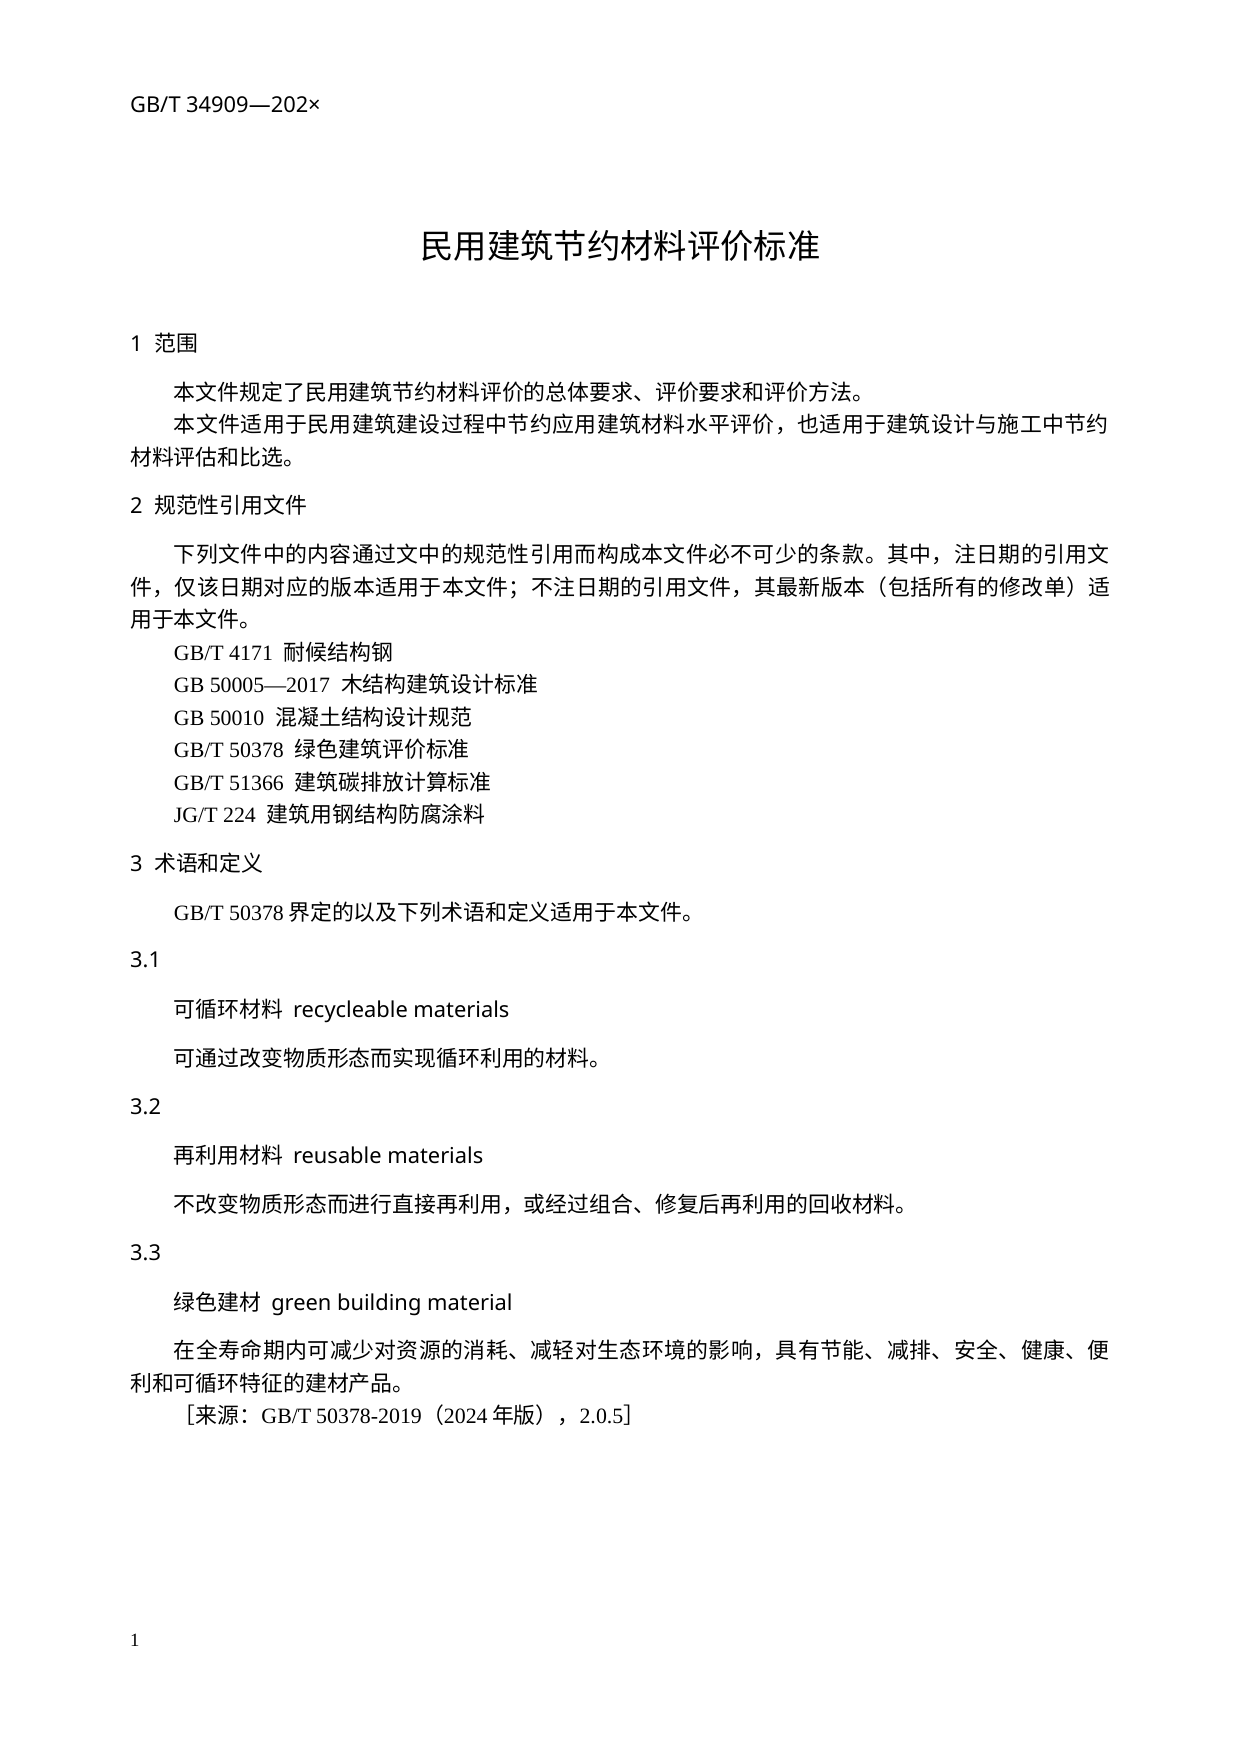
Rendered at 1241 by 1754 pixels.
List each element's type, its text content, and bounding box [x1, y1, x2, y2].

subtitle 3 术语和定义 [130, 846, 1110, 878]
subtitle 再利用材料 reusable materials [130, 1138, 1110, 1171]
subtitle 3.3 [130, 1236, 1110, 1268]
text GB/T 50378界定的以及下列术语和定义适用于本文件。 [130, 894, 1110, 927]
text 不改变物质形态而进行直接再利用，或经过组合、修复后再利用的回收材料。 [130, 1187, 1110, 1219]
subtitle 民用建筑节约材料评价标准 [130, 212, 1110, 277]
subtitle 1 范围 [130, 326, 1110, 358]
subtitle 绿色建材 green building material [130, 1284, 1110, 1317]
subtitle 3.2 [130, 1089, 1110, 1122]
text ［来源：GB/T 50378-2019（2024年版），2.0.5］ [130, 1398, 1110, 1431]
text 本文件规定了民用建筑节约材料评价的总体要求、评价要求和评价方法。 [130, 374, 1110, 407]
text GB/T 51366 建筑碳排放计算标准 [130, 764, 1110, 797]
subtitle 2 规范性引用文件 [130, 488, 1110, 521]
text GB 50010 混凝土结构设计规范 [130, 699, 1110, 732]
text JG/T 224 建筑用钢结构防腐涂料 [130, 797, 1110, 829]
subtitle 3.1 [130, 943, 1110, 976]
text GB/T 50378 绿色建筑评价标准 [130, 732, 1110, 764]
text GB/T 4171 耐候结构钢 [130, 634, 1110, 667]
text 可通过改变物质形态而实现循环利用的材料。 [130, 1041, 1110, 1073]
text GB 50005—2017 木结构建筑设计标准 [130, 667, 1110, 699]
text 在全寿命期内可减少对资源的消耗、减轻对生态环境的影响，具有节能、减排、安全、健康、便利和可循环特征的建材产品。 [130, 1333, 1110, 1398]
text 本文件适用于民用建筑建设过程中节约应用建筑材料水平评价，也适用于建筑设计与施工中节约材料评估和比选。 [130, 407, 1110, 472]
subtitle 可循环材料 recycleable materials [130, 992, 1110, 1024]
